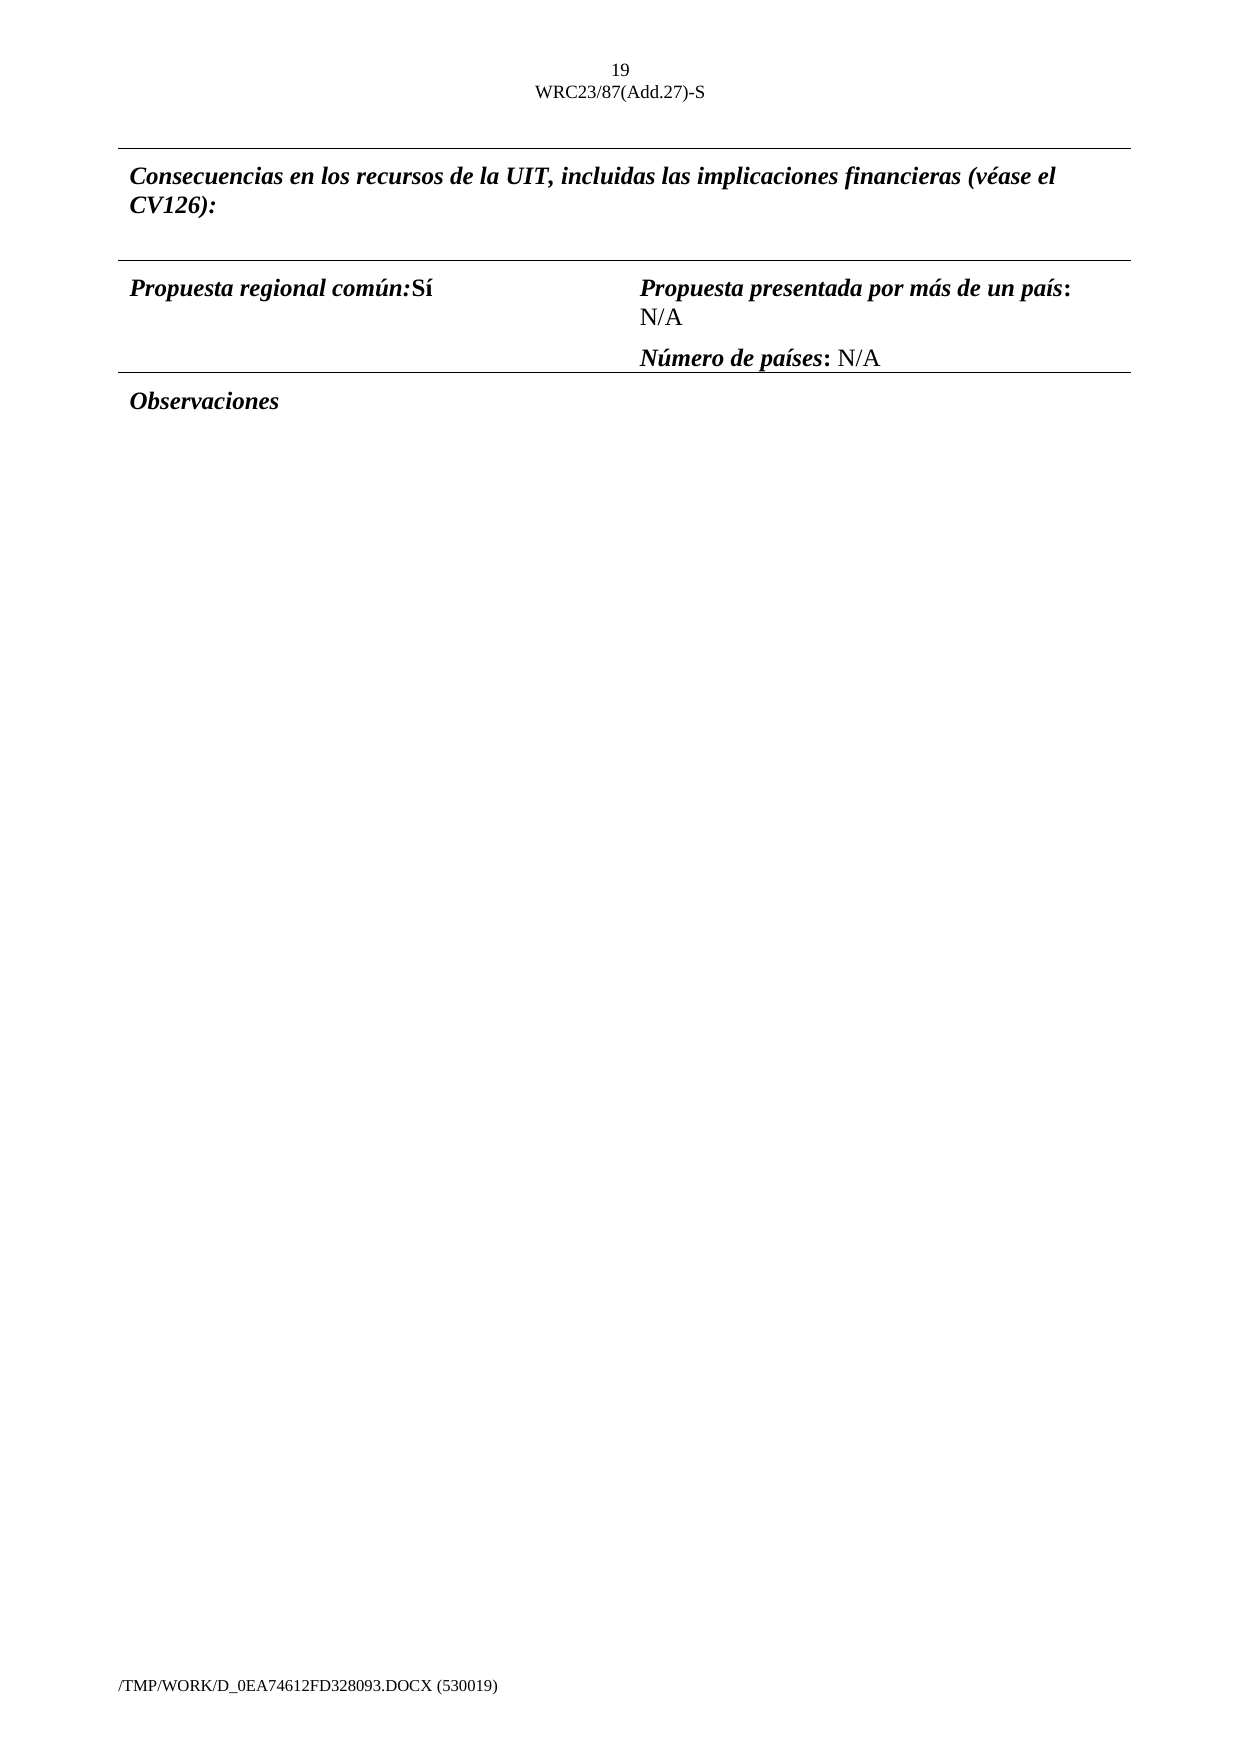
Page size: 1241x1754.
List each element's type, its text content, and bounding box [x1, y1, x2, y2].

table_cell Consecuencias en los recursos de la UIT, incluidas las implicaciones financieras (véase el CV126): [118, 149, 1131, 260]
table_cell Propuesta presentada por más de un país: N/A Número de países: N/A [628, 261, 1131, 372]
table_cell Observaciones [118, 373, 1131, 456]
table_cell Propuesta regional común:Sí [118, 261, 628, 372]
